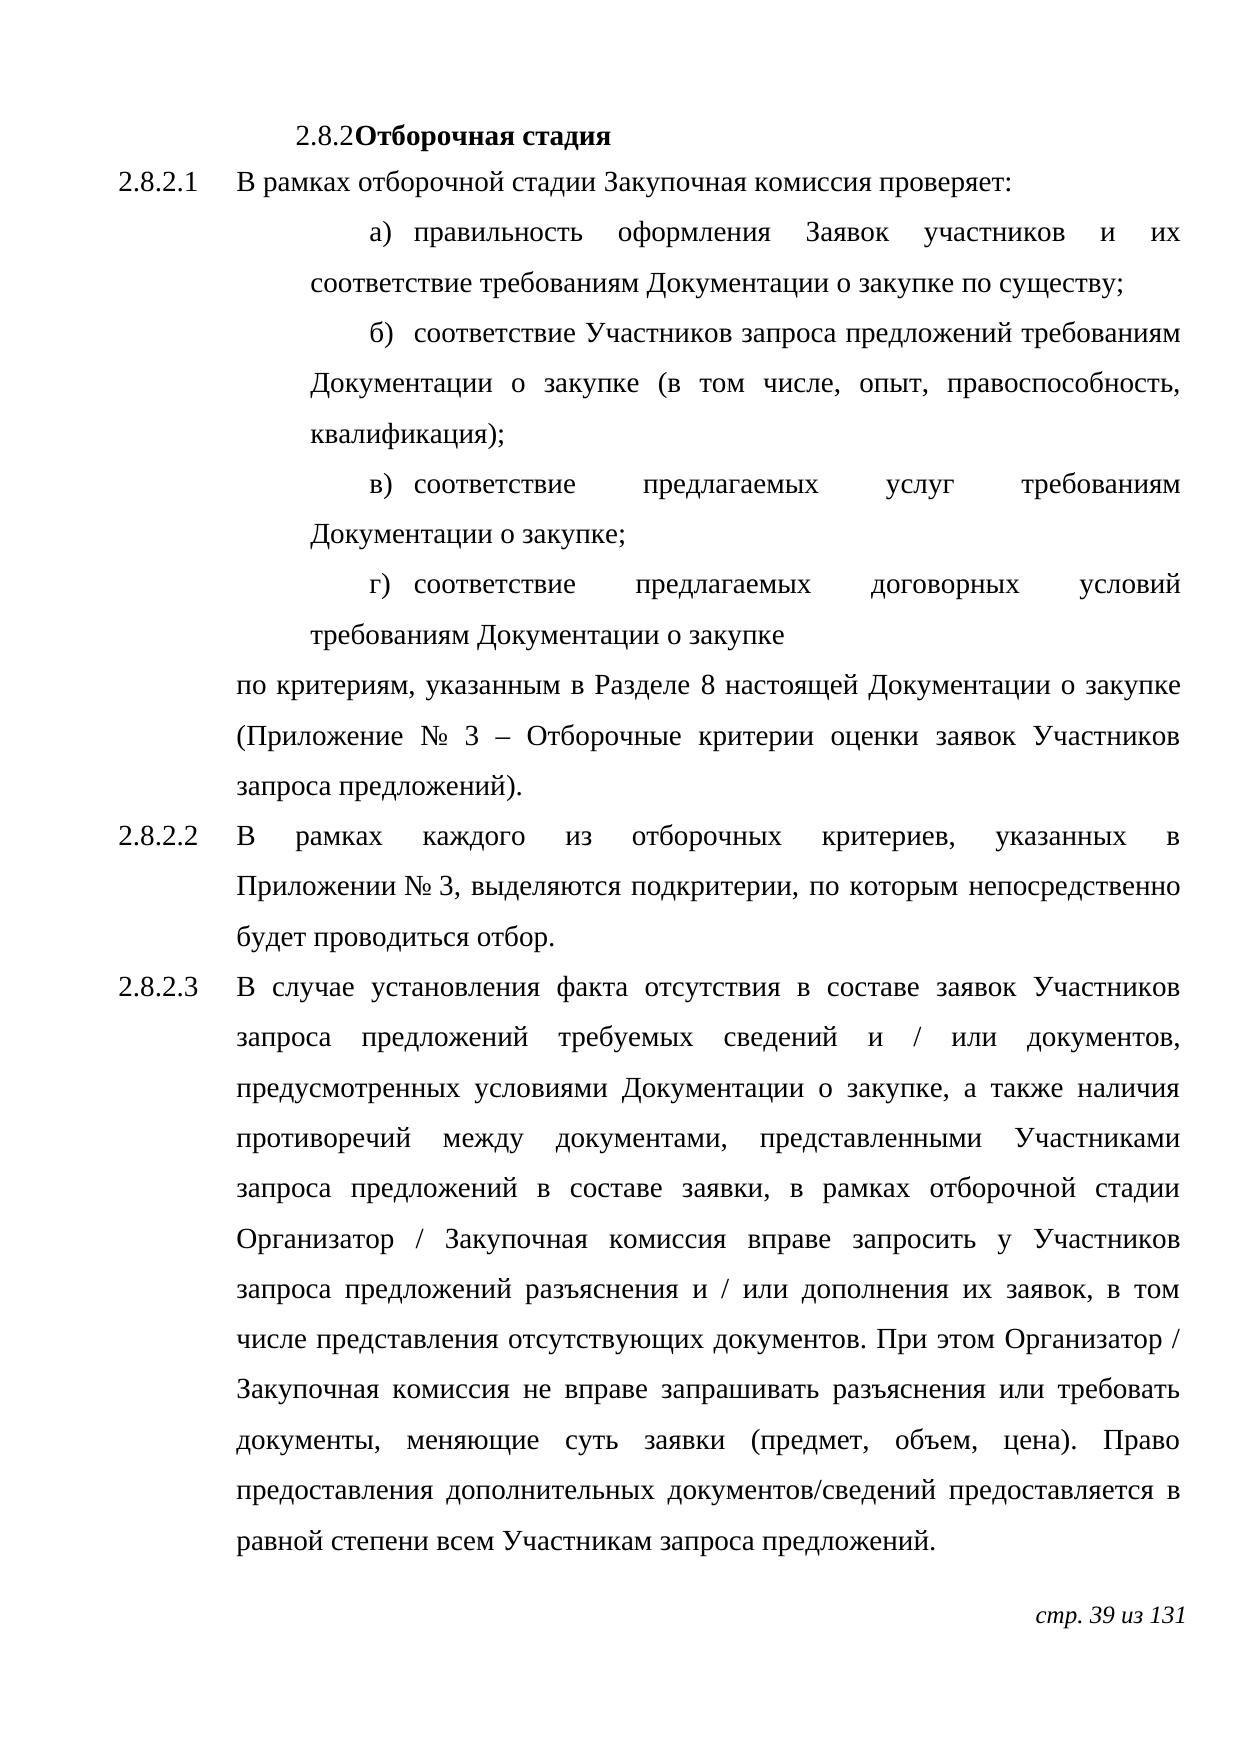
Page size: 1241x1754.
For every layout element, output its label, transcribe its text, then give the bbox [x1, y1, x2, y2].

text соответствие Участников запроса предложений требованиям Документации о закупке (в том числе, опыт, правоспособность, квалификация); [310, 315, 1181, 449]
text В случае установления факта отсутствия в составе заявок Участников запроса предложений требуемых сведений и / или документов, предусмотренных условиями Документации о закупке, а также наличия противоречий между документами, представленными Участниками запроса предложений в составе заявки, в рамках отборочной стадии Организатор / Закупочная комиссия вправе запросить у Участников запроса предложений разъяснения и / или дополнения их заявок, в том числе представления отсутствующих документов. При этом Организатор / Закупочная комиссия не вправе запрашивать разъяснения или требовать документы, меняющие суть заявки (предмет, объем, цена). Право предоставления дополнительных документов/сведений предоставляется в равной степени всем Участникам запроса предложений. [118, 969, 1181, 1556]
text соответствие предлагаемых договорных условий требованиям Документации о закупке [310, 567, 1181, 651]
text правильность оформления Заявок участников и их соответствие требованиям Документации о закупке по существу; [310, 214, 1181, 298]
text соответствие предлагаемых услуг требованиям Документации о закупке; [310, 466, 1181, 550]
text В рамках отборочной стадии Закупочная комиссия проверяет: [118, 164, 1181, 198]
text В рамках каждого из отборочных критериев, указанных в Приложении № 3, выделяются подкритерии, по которым непосредственно будет проводиться отбор. [118, 818, 1181, 952]
text Отборочная стадия [236, 118, 1181, 152]
